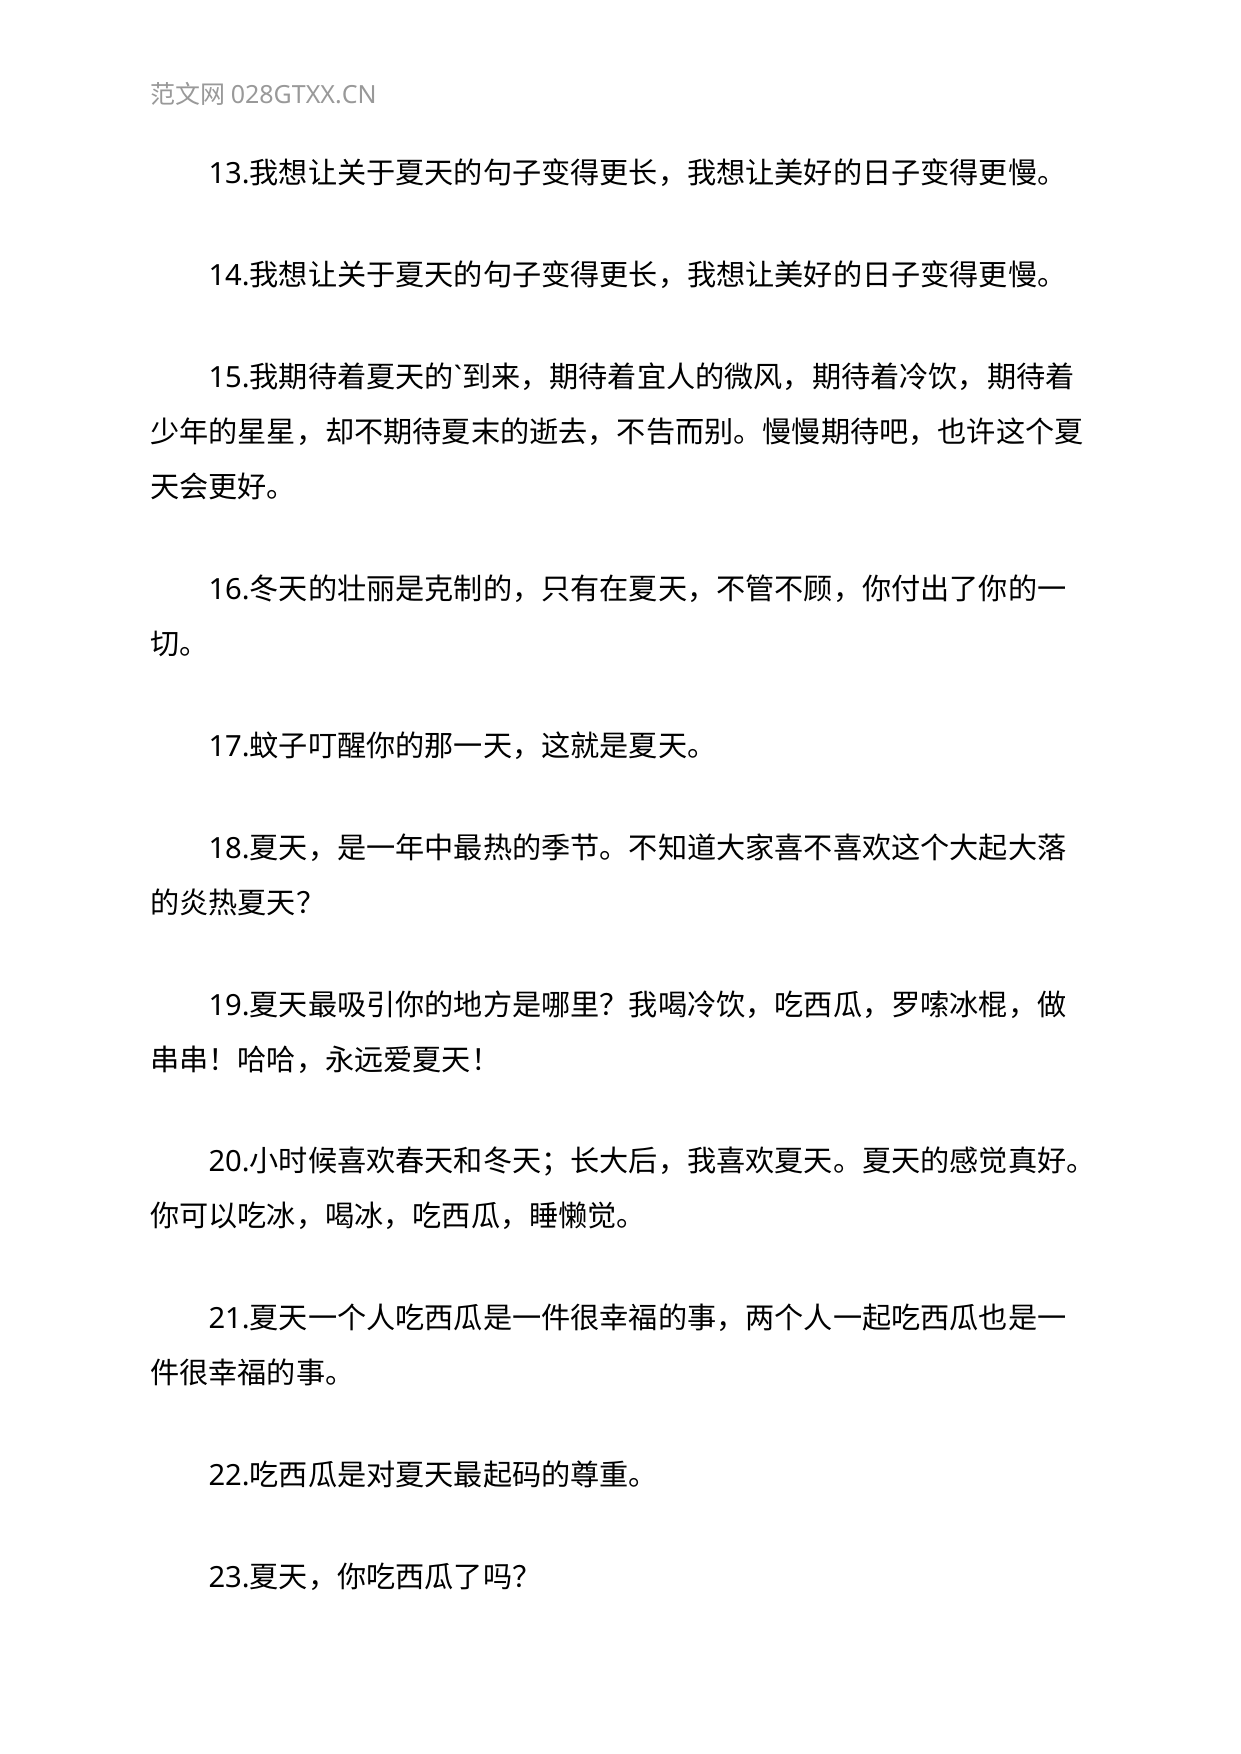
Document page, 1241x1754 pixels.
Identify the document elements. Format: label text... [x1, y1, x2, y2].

text 14.我想让关于夏天的句子变得更长，我想让美好的日子变得更慢。 [150, 252, 1090, 294]
text 20.小时候喜欢春天和冬天；长大后，我喜欢夏天。夏天的感觉真好。你可以吃冰，喝冰，吃西瓜，睡懒觉。 [150, 1138, 1090, 1235]
text 16.冬天的壮丽是克制的，只有在夏天，不管不顾，你付出了你的一切。 [150, 566, 1090, 663]
text 15.我期待着夏天的`到来，期待着宜人的微风，期待着冷饮，期待着少年的星星，却不期待夏末的逝去，不告而别。慢慢期待吧，也许这个夏天会更好。 [150, 354, 1090, 506]
text 19.夏天最吸引你的地方是哪里？我喝冷饮，吃西瓜，罗嗦冰棍，做串串！哈哈，永远爱夏天！ [150, 981, 1090, 1078]
text 13.我想让关于夏天的句子变得更长，我想让美好的日子变得更慢。 [150, 150, 1090, 192]
text 21.夏天一个人吃西瓜是一件很幸福的事，两个人一起吃西瓜也是一件很幸福的事。 [150, 1295, 1090, 1392]
text 22.吃西瓜是对夏天最起码的尊重。 [150, 1451, 1090, 1494]
text 17.蚊子叮醒你的那一天，这就是夏天。 [150, 722, 1090, 765]
text 18.夏天，是一年中最热的季节。不知道大家喜不喜欢这个大起大落的炎热夏天？ [150, 824, 1090, 922]
text 23.夏天，你吃西瓜了吗？ [150, 1553, 1090, 1596]
